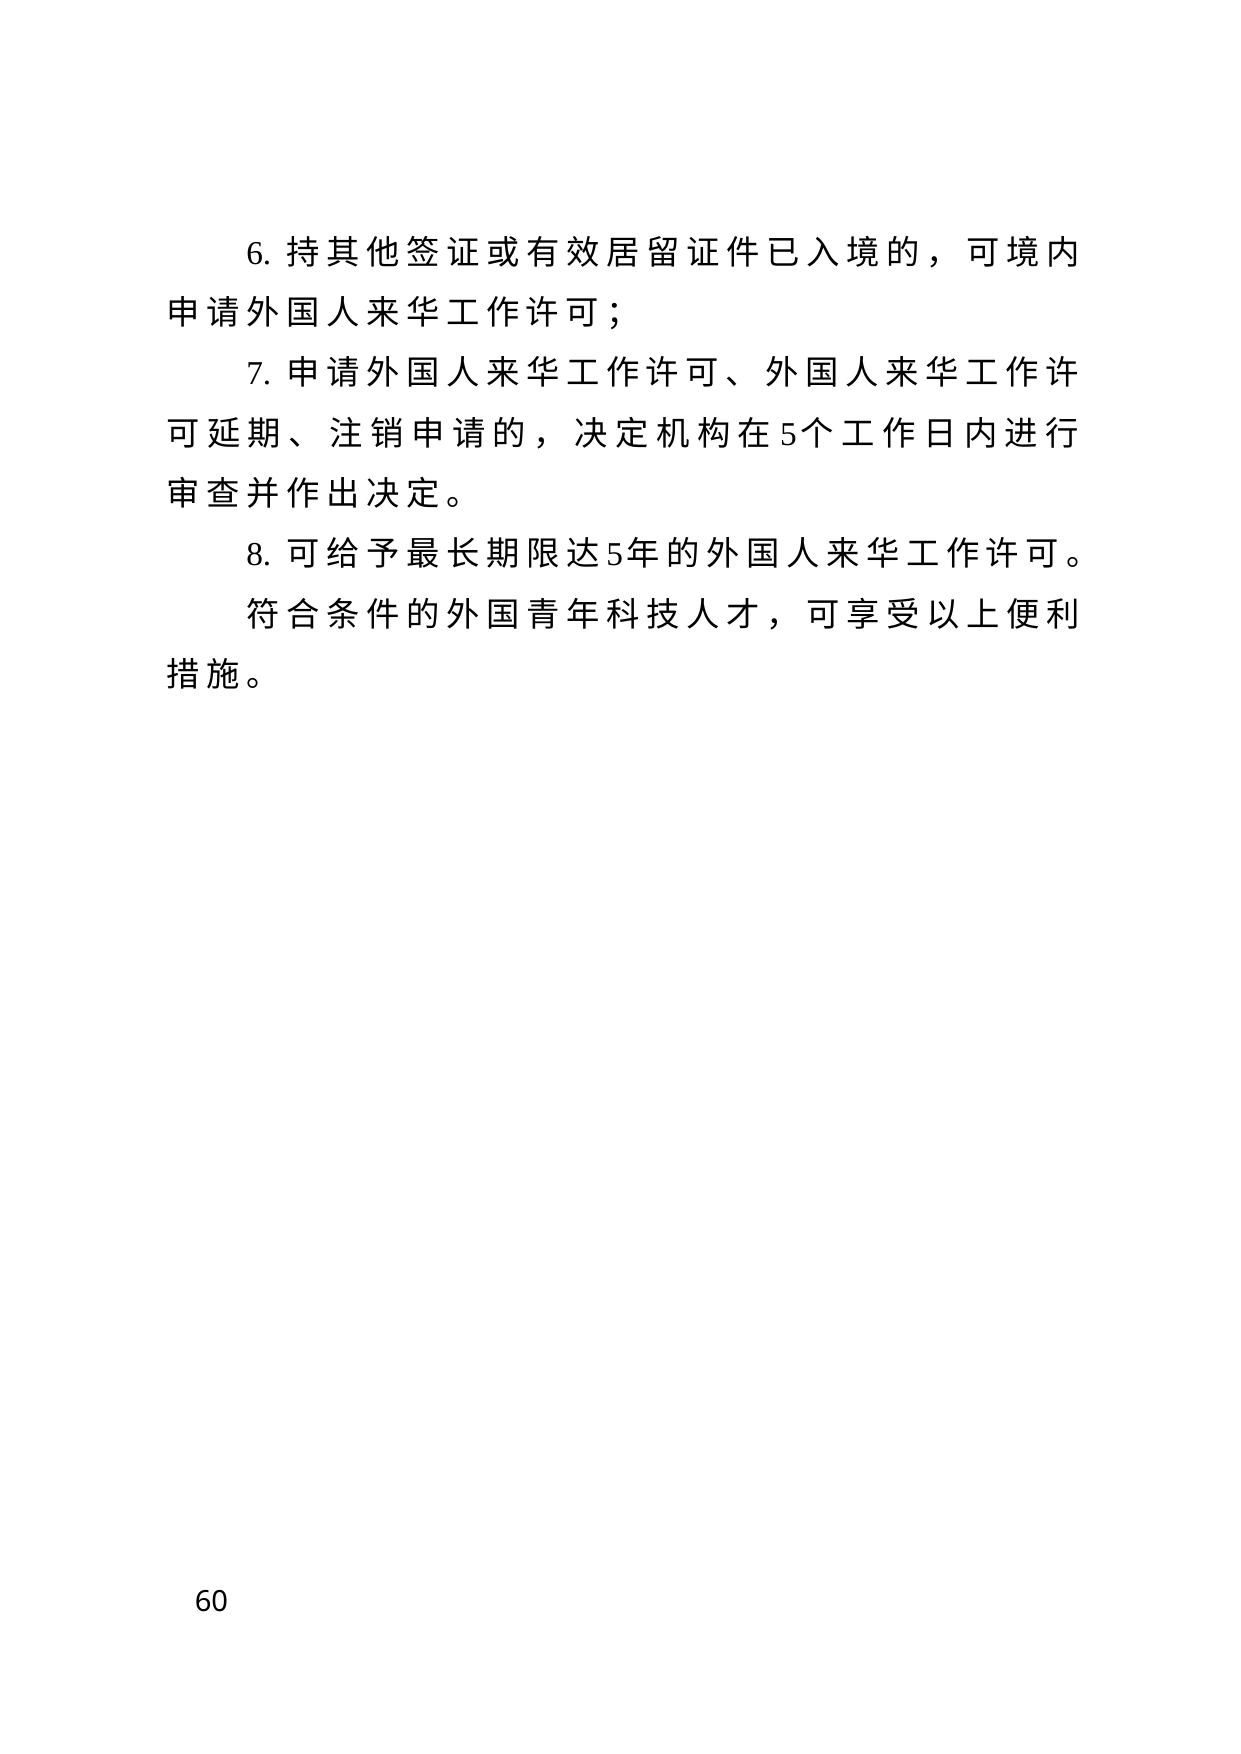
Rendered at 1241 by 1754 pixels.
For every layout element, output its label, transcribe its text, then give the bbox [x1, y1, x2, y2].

text 6.持其他签证或有效居留证件已入境的，可境内申请外国人来华工作许可； [166, 219, 1086, 340]
text 符合条件的外国青年科技人才，可享受以上便利措施。 [166, 581, 1086, 702]
text 7.申请外国人来华工作许可、外国人来华工作许可延期、注销申请的，决定机构在5个工作日内进行审查并作出决定。 [166, 340, 1086, 521]
text 8.可给予最长期限达5年的外国人来华工作许可。 [166, 521, 1086, 581]
